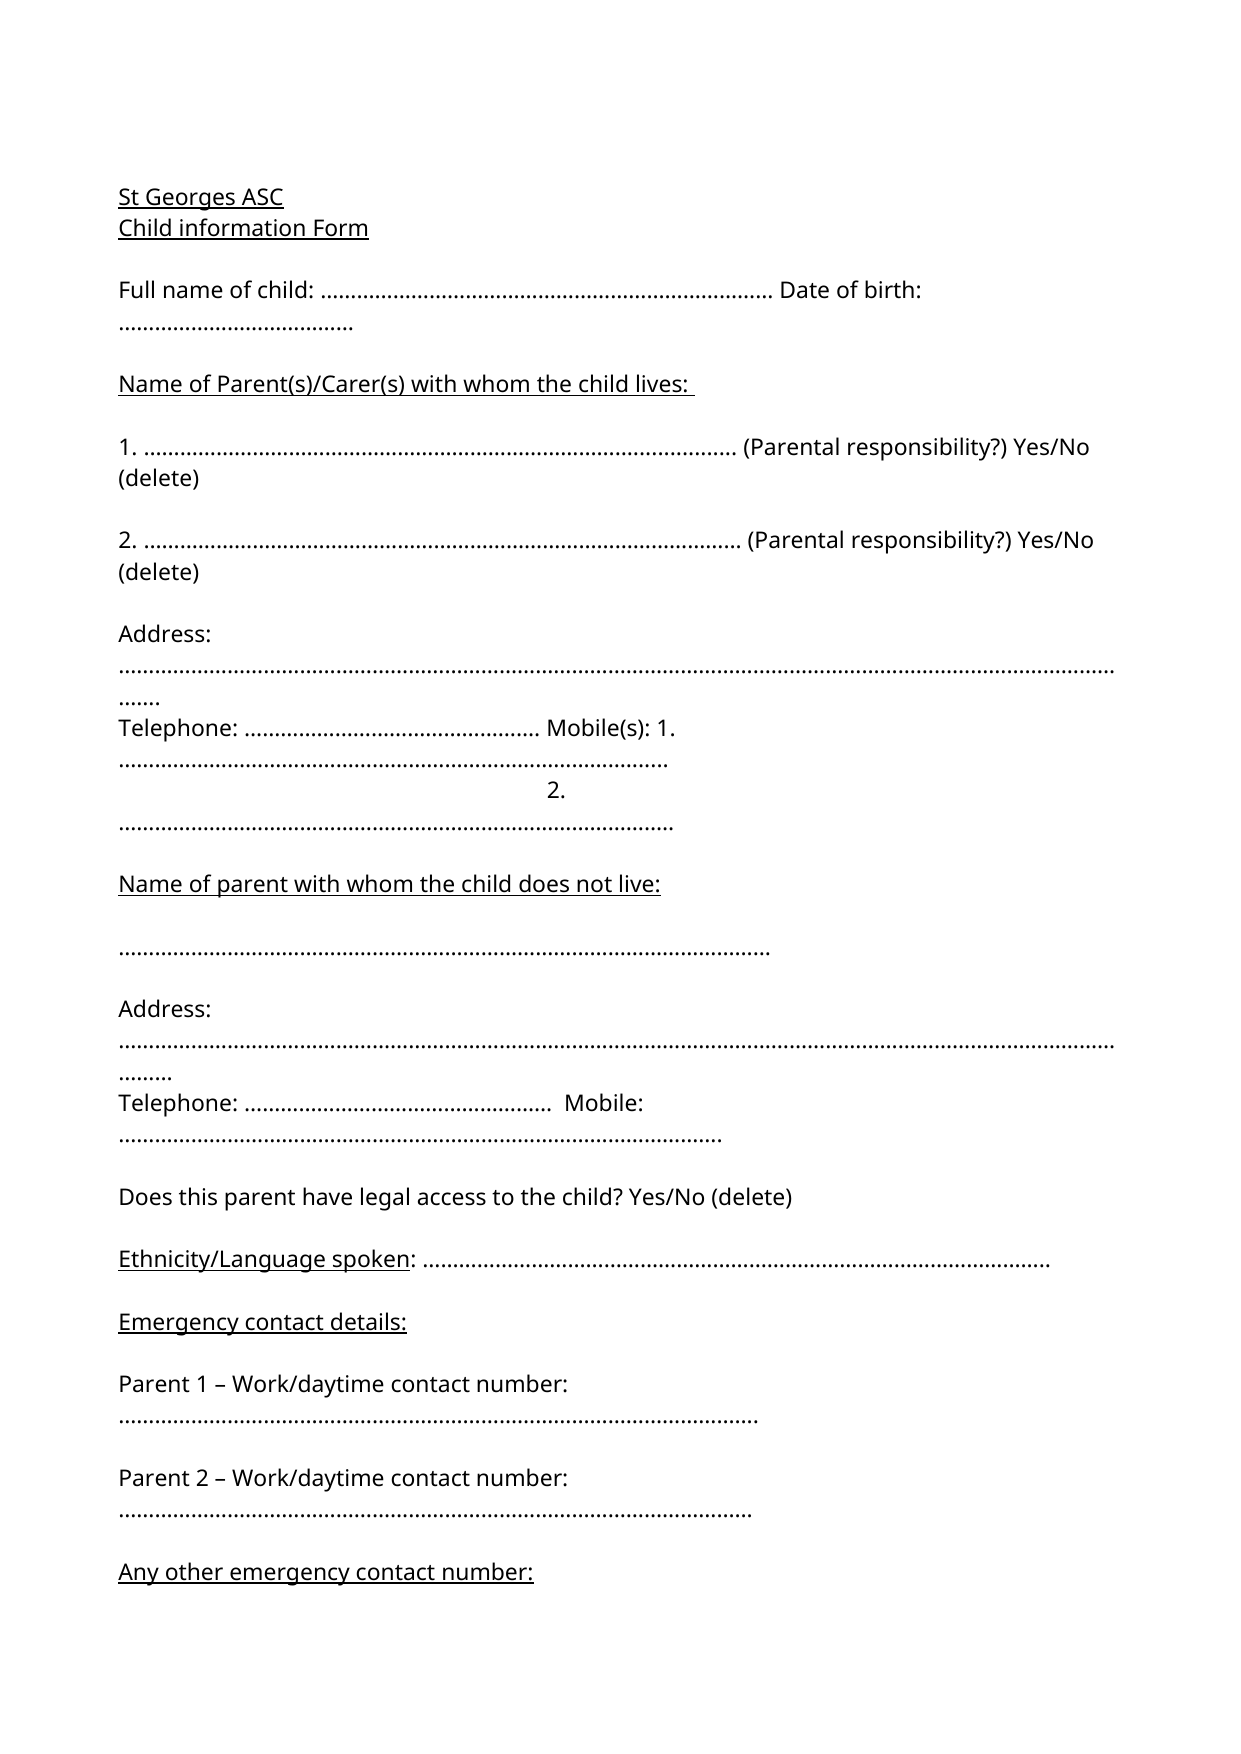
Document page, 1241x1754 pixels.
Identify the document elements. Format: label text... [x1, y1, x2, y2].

text Any other emergency contact number: [118, 1556, 1122, 1587]
text 2. ……………………………………………………………………………….. [118, 774, 1122, 837]
text 1. ………………………………………………………………………................. (Parental responsibility?) Yes/No (delete) [118, 431, 1122, 493]
text Name of Parent(s)/Carer(s) with whom the child lives: [118, 368, 1122, 399]
text Telephone: …………………………………………… Mobile: ………………………………………………………………………………………. [118, 1087, 1122, 1149]
text Address: ………………………………………………………………………………………………………………………………………………………. [118, 618, 1122, 712]
text Parent 1 – Work/daytime contact number: ……………………………………………………………………………………………. [118, 1368, 1122, 1431]
text Name of parent with whom the child does not live: [118, 868, 1122, 899]
text Full name of child: ………………………………………………………………… Date of birth: ………………………………… [118, 274, 1122, 337]
text Emergency contact details: [118, 1306, 1122, 1337]
text Ethnicity/Language spoken: ………………………………………………………………………………………….. [118, 1243, 1122, 1274]
text ……………………………………………………………………………………………… [118, 931, 1122, 962]
text 2. ……………………………………………………………………………………… (Parental responsibility?) Yes/No (delete) [118, 524, 1122, 587]
text Does this parent have legal access to the child? Yes/No (delete) [118, 1181, 1122, 1212]
text Address: ………………………………………………………………………………………………………………………………………………………… [118, 993, 1122, 1087]
text Parent 2 – Work/daytime contact number: …………………………………………………………………………………………… [118, 1462, 1122, 1524]
text St Georges ASC [118, 181, 1122, 212]
text Telephone: …………………………………………. Mobile(s): 1. …………………………………………………………………………....... [118, 712, 1122, 774]
text Child information Form [118, 212, 1122, 243]
